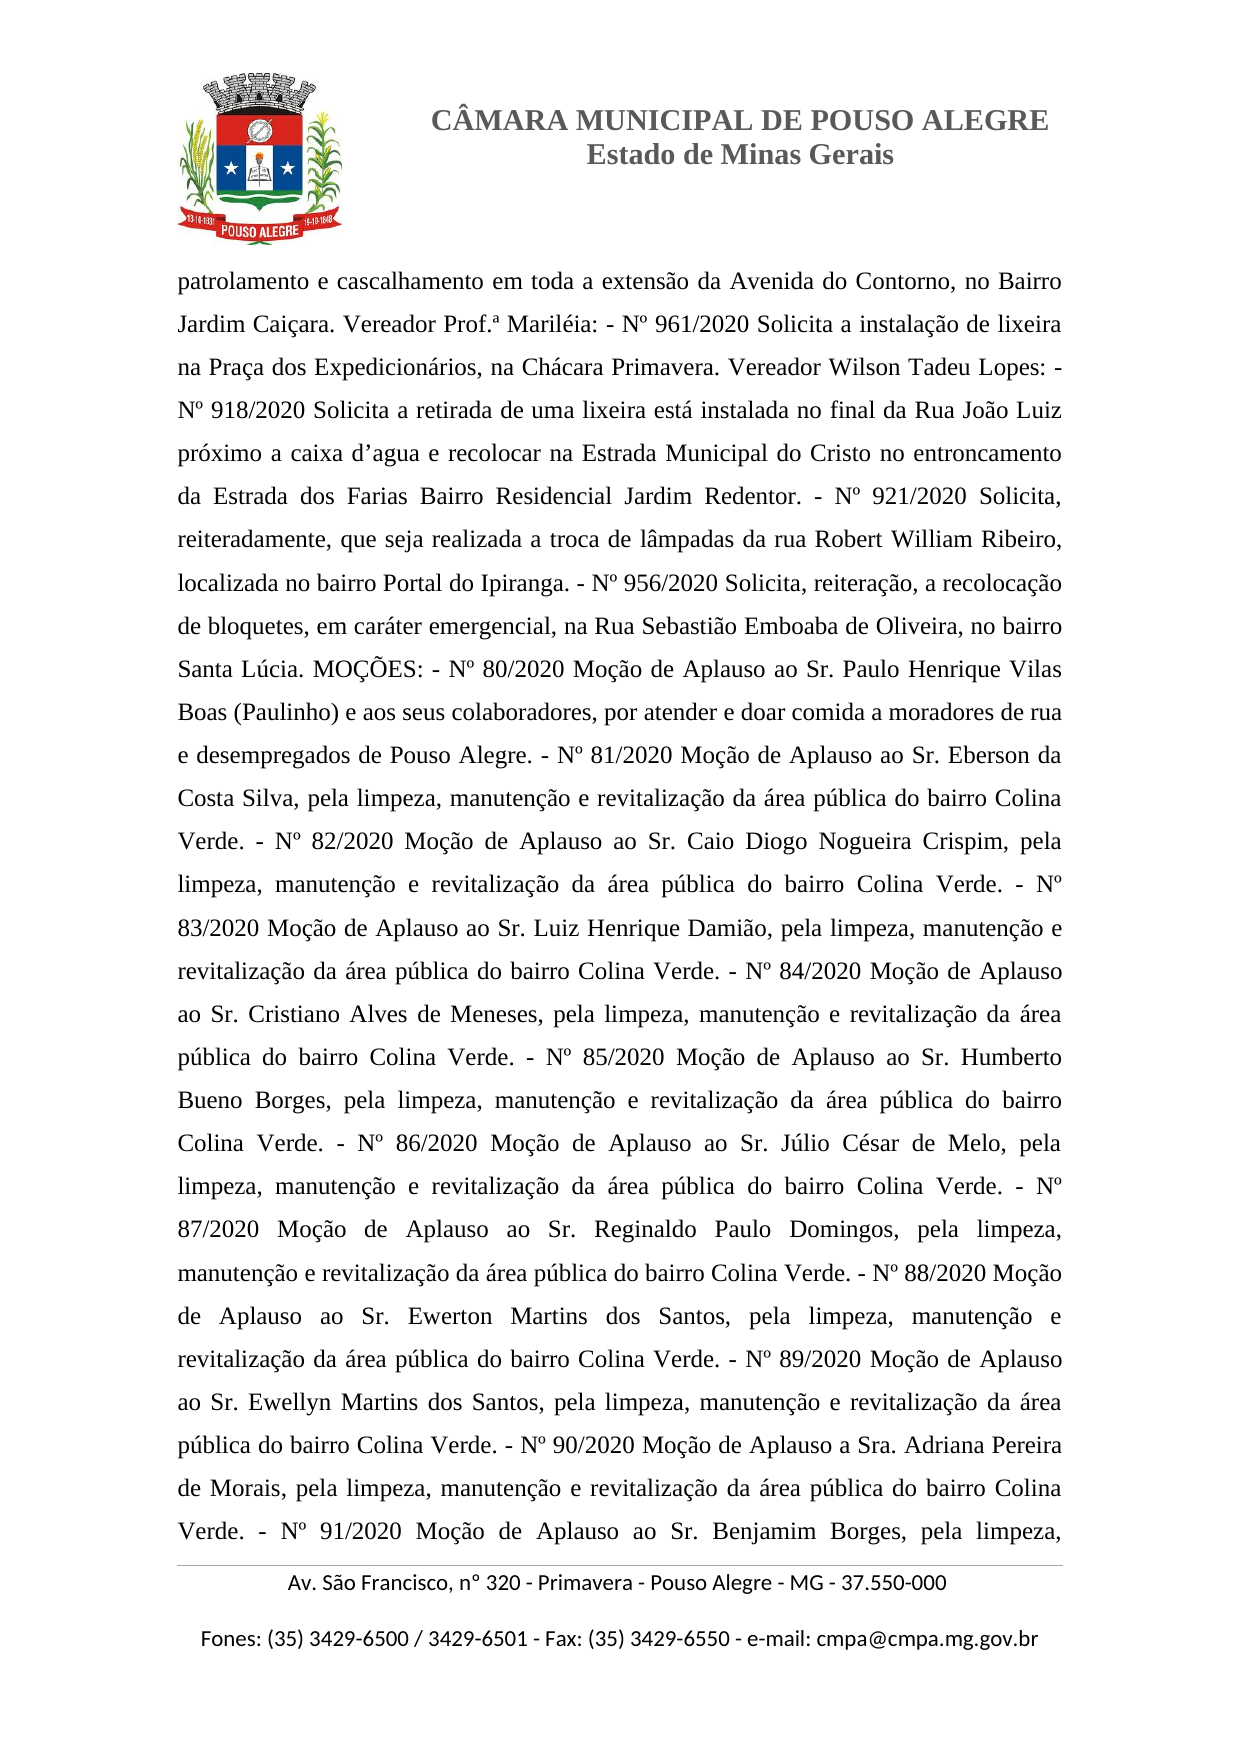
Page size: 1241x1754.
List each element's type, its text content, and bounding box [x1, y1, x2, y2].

picture [177, 73, 342, 245]
